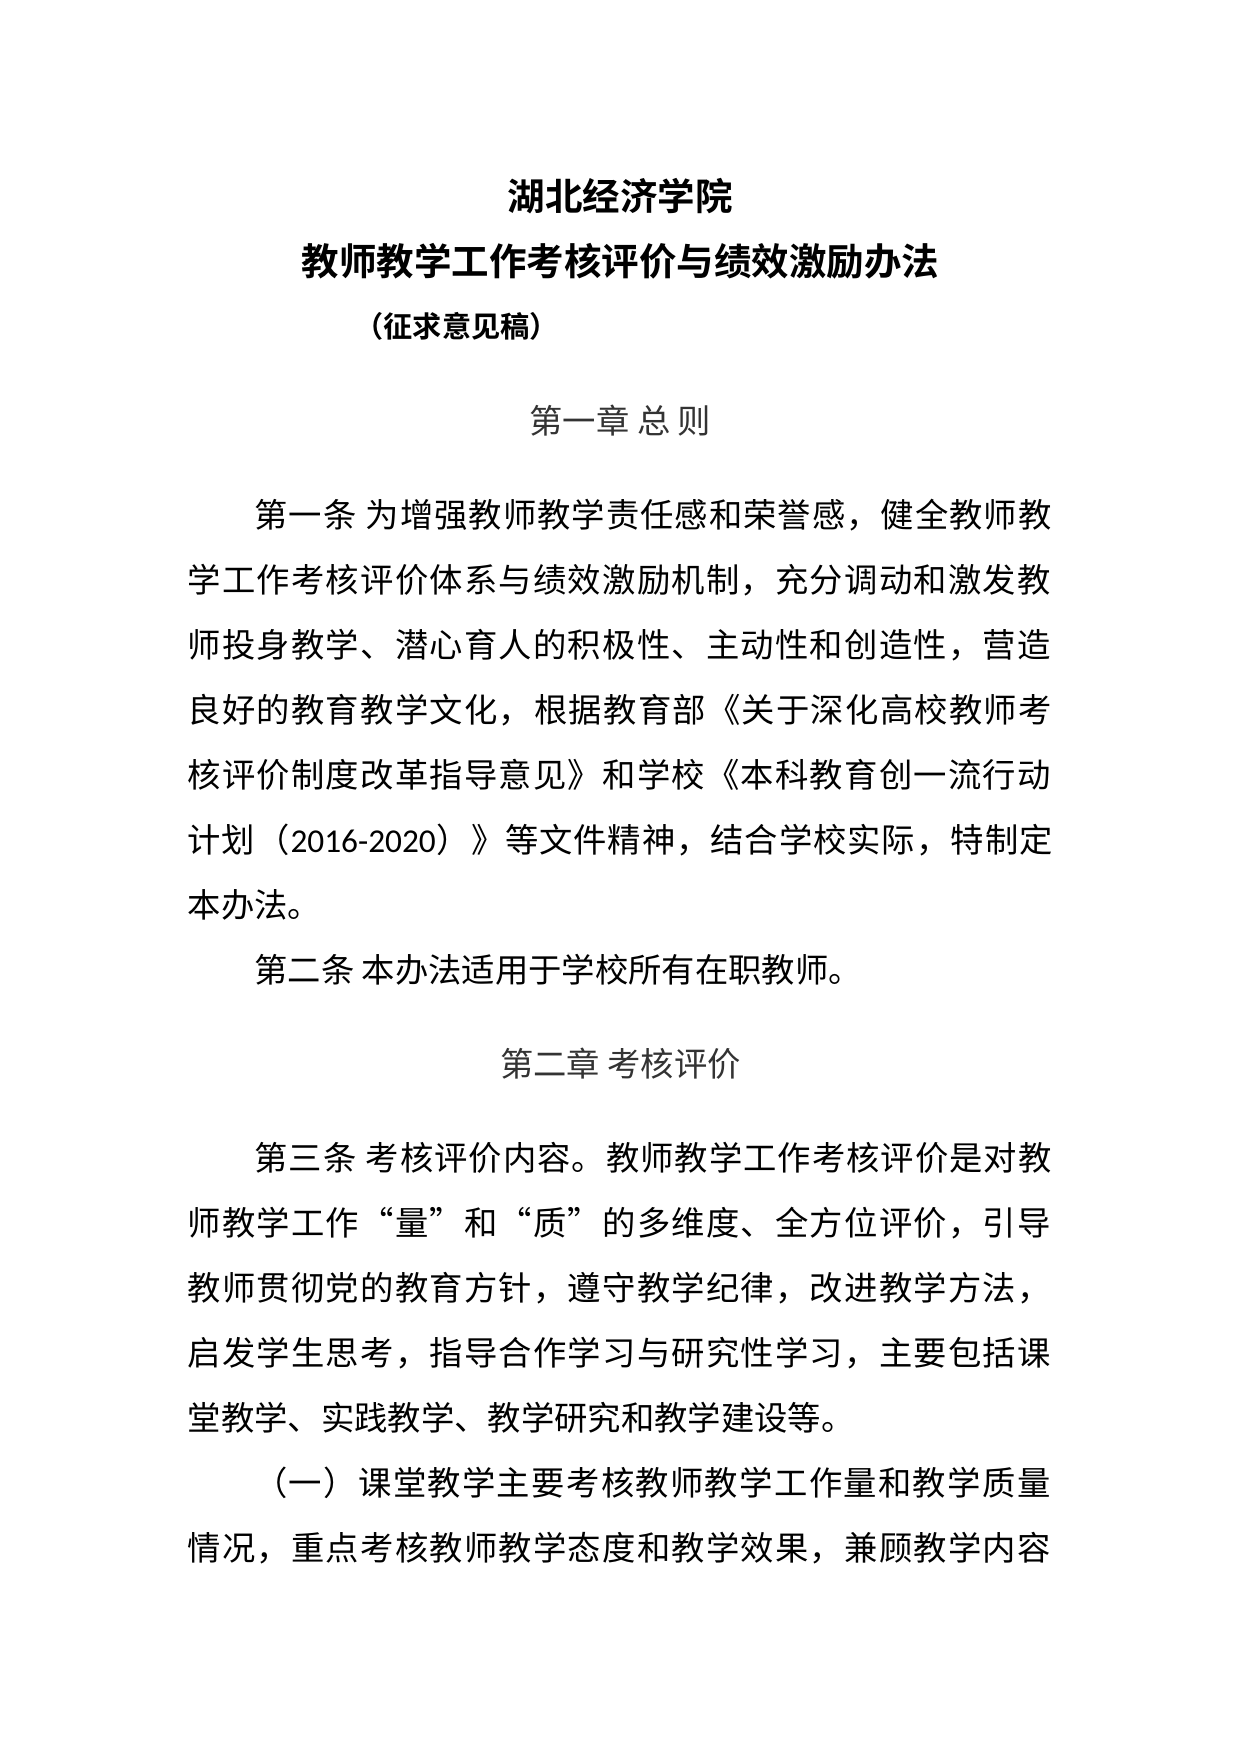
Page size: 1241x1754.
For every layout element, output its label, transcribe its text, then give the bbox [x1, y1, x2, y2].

text 第一章 总 则 [187, 386, 1053, 451]
text 教师教学工作考核评价与绩效激励办法 [187, 227, 1053, 292]
text 湖北经济学院 [187, 162, 1053, 227]
text 第一条 为增强教师教学责任感和荣誉感，健全教师教学工作考核评价体系与绩效激励机制，充分调动和激发教师投身教学、潜心育人的积极性、主动性和创造性，营造良好的教育教学文化，根据教育部《关于深化高校教师考核评价制度改革指导意见》和学校《本科教育创一流行动计划（2016-2020）》等文件精神，结合学校实际，特制定本办法。 [187, 480, 1053, 935]
text 第二章 考核评价 [187, 1029, 1053, 1094]
text （征求意见稿） [187, 292, 1053, 357]
text 第二条 本办法适用于学校所有在职教师。 [187, 935, 1053, 1000]
text 第三条 考核评价内容。教师教学工作考核评价是对教师教学工作“量”和“质”的多维度、全方位评价，引导教师贯彻党的教育方针，遵守教学纪律，改进教学方法，启发学生思考，指导合作学习与研究性学习，主要包括课堂教学、实践教学、教学研究和教学建设等。 [187, 1124, 1053, 1449]
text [187, 1449, 1053, 1579]
